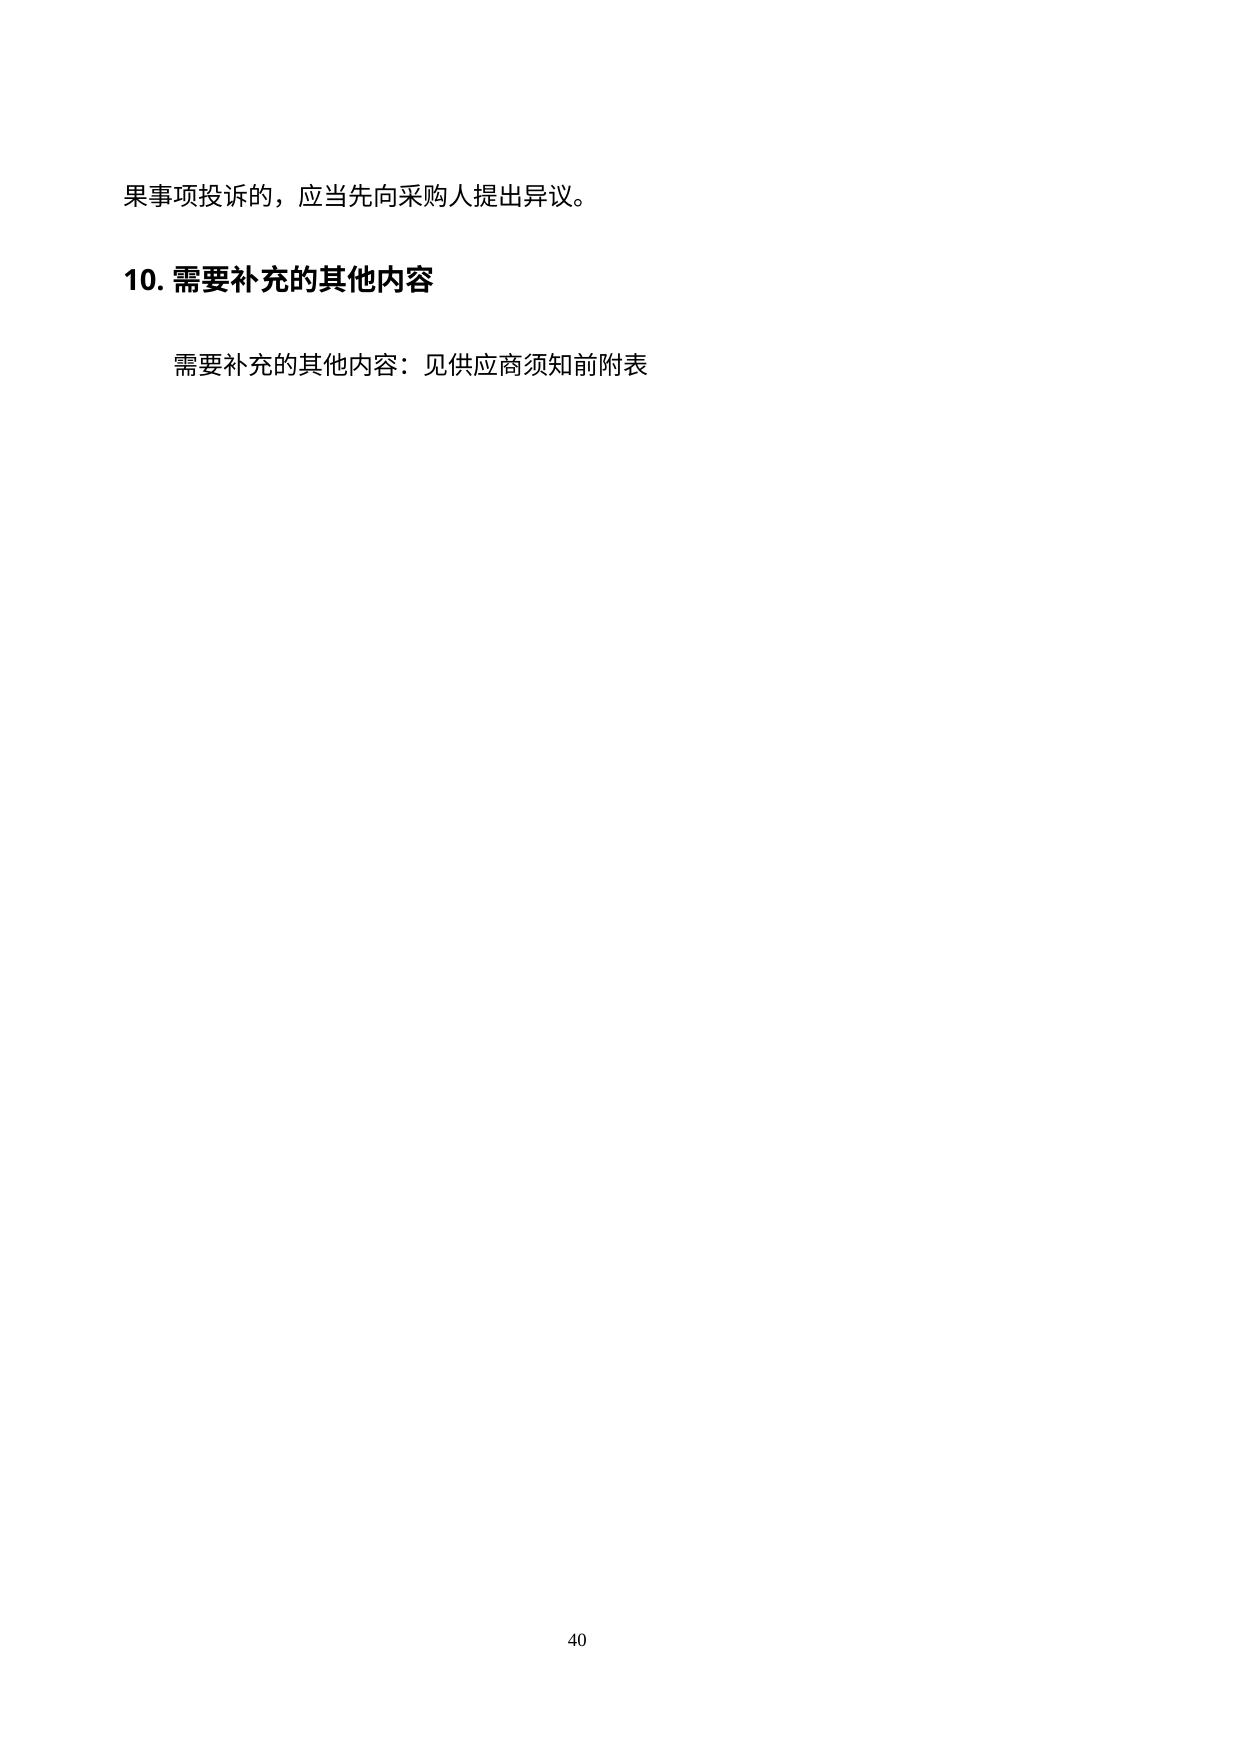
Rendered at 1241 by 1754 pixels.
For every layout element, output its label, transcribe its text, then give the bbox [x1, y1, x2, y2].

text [123, 162, 1031, 227]
subtitle 10. 需要补充的其他内容 [123, 245, 1031, 310]
text 需要补充的其他内容：见供应商须知前附表 [123, 331, 1031, 396]
